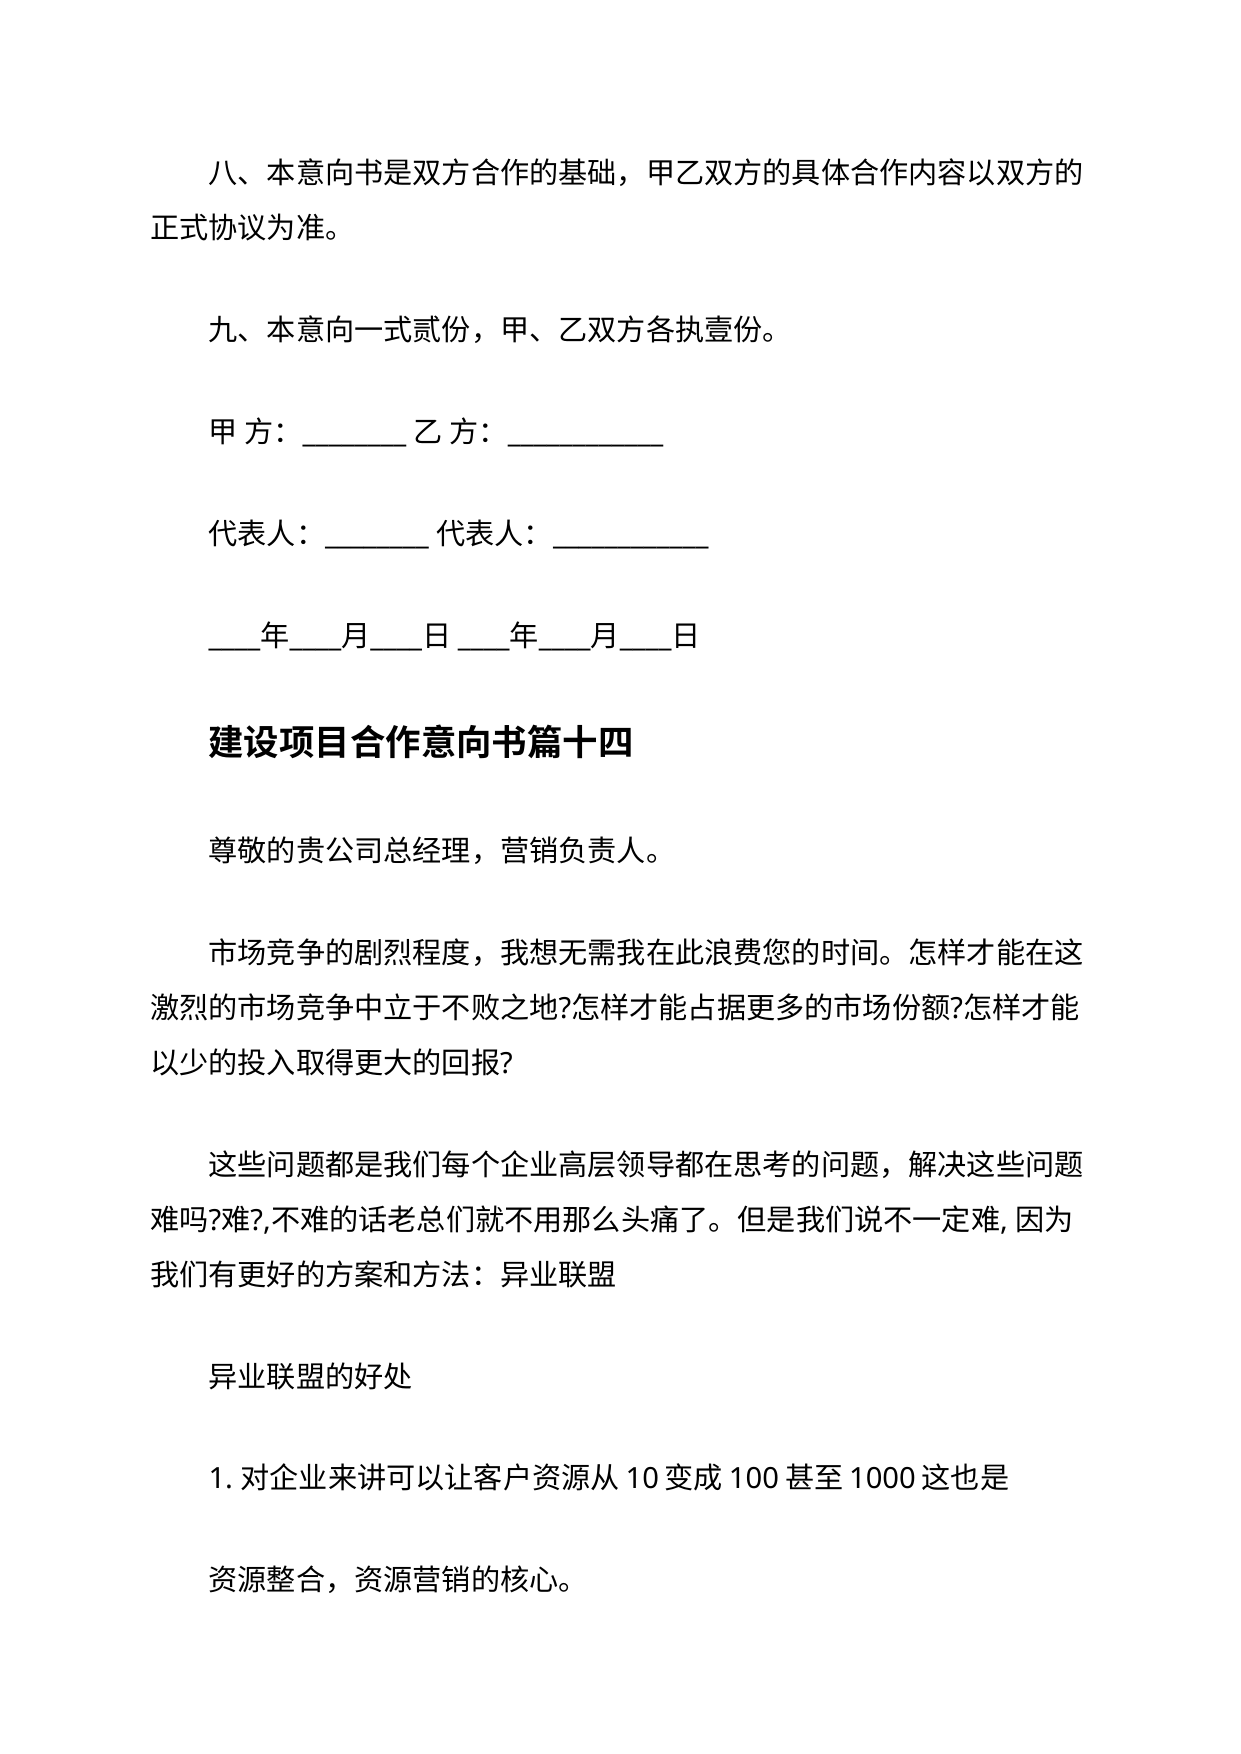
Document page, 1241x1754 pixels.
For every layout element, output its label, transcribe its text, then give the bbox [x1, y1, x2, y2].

text 甲 方：________ 乙 方：____________ [150, 408, 1090, 451]
text 这些问题都是我们每个企业高层领导都在思考的问题，解决这些问题难吗?难?,不难的话老总们就不用那么头痛了。但是我们说不一定难, 因为我们有更好的方案和方法：异业联盟 [150, 1141, 1090, 1294]
text 市场竞争的剧烈程度，我想无需我在此浪费您的时间。怎样才能在这激烈的市场竞争中立于不败之地?怎样才能占据更多的市场份额?怎样才能以少的投入取得更大的回报? [150, 929, 1090, 1082]
text 代表人：________ 代表人：____________ [150, 510, 1090, 553]
text 异业联盟的好处 [150, 1353, 1090, 1395]
text ____年____月____日 ____年____月____日 [150, 612, 1090, 655]
text 八、本意向书是双方合作的基础，甲乙双方的具体合作内容以双方的正式协议为准。 [150, 150, 1090, 247]
text 九、本意向一式贰份，甲、乙双方各执壹份。 [150, 307, 1090, 349]
text 1. 对企业来讲可以让客户资源从10变成100甚至1000这也是 [150, 1455, 1090, 1497]
text 资源整合，资源营销的核心。 [150, 1557, 1090, 1599]
text 建设项目合作意向书篇十四 [150, 714, 1090, 766]
text 尊敬的贵公司总经理，营销负责人。 [150, 828, 1090, 870]
